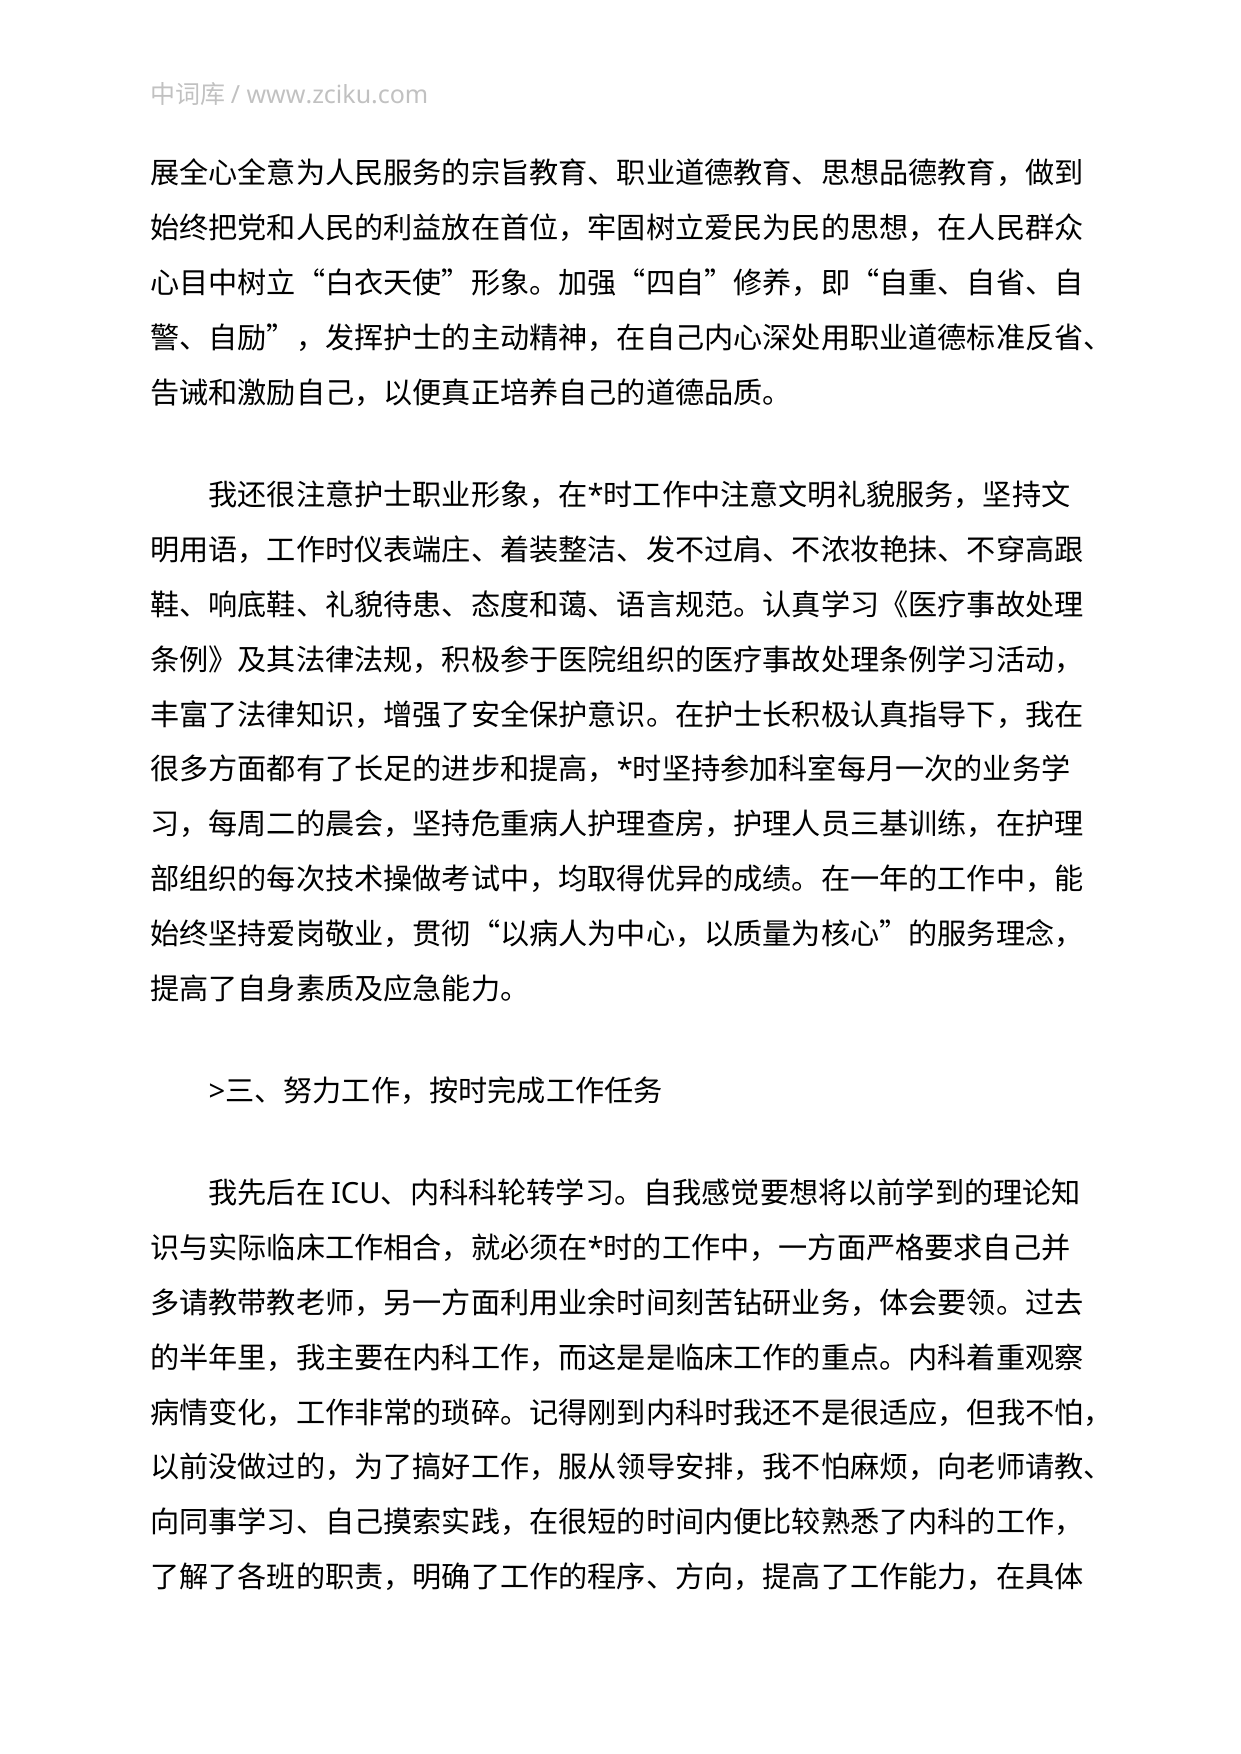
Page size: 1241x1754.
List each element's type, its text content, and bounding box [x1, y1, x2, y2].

text >三、努力工作，按时完成工作任务 [150, 1067, 1090, 1110]
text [150, 1169, 1090, 1596]
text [150, 150, 1090, 412]
text 我还很注意护士职业形象，在*时工作中注意文明礼貌服务，坚持文明用语，工作时仪表端庄、着装整洁、发不过肩、不浓妆艳抺、不穿高跟鞋、响底鞋、礼貌待患、态度和蔼、语言规范。认真学习《医疗事故处理条例》及其法律法规，积极参于医院组织的医疗事故处理条例学习活动，丰富了法律知识，增强了安全保护意识。在护士长积极认真指导下，我在很多方面都有了长足的进步和提高，*时坚持参加科室每月一次的业务学习，每周二的晨会，坚持危重病人护理查房，护理人员三基训练，在护理部组织的每次技术操做考试中，均取得优异的成绩。在一年的工作中，能始终坚持爱岗敬业，贯彻“以病人为中心，以质量为核心”的服务理念，提高了自身素质及应急能力。 [150, 471, 1090, 1008]
